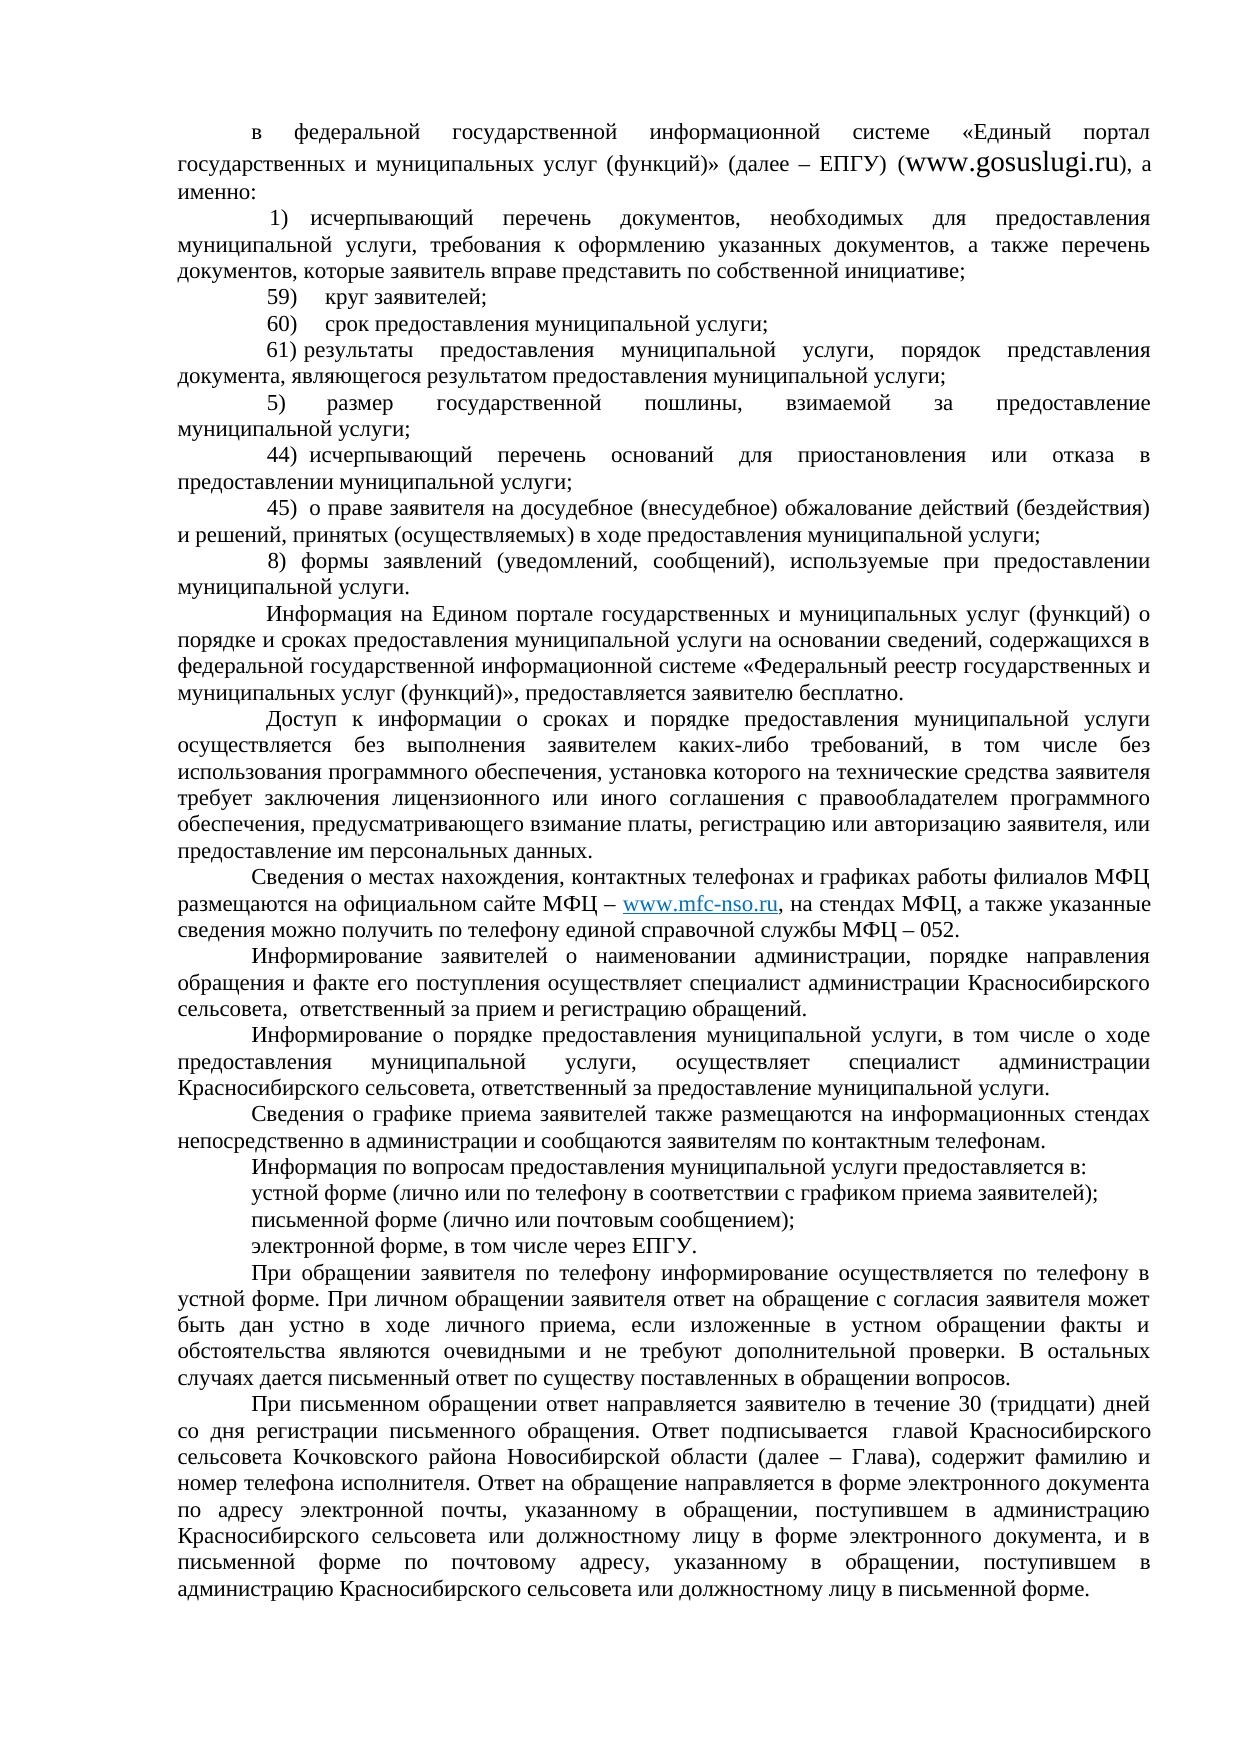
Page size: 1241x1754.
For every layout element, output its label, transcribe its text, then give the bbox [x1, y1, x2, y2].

text При письменном обращении ответ направляется заявителю в течение 30 (тридцати) дней со дня регистрации письменного обращения. Ответ подписывается главой Красносибирского сельсовета Кочковского района Новосибирской области (далее – Глава), содержит фамилию и номер телефона исполнителя. Ответ на обращение направляется в форме электронного документа по адресу электронной почты, указанному в обращении, поступившем в администрацию Красносибирского сельсовета или должностному лицу в форме электронного документа, и в письменной форме по почтовому адресу, указанному в обращении, поступившем в администрацию Красносибирского сельсовета или должностному лицу в письменной форме. [177, 1390, 1152, 1601]
list результаты предоставления муниципальной услуги, порядок представления документа, являющегося результатом предоставления муниципальной услуги; [177, 336, 1152, 389]
text Сведения о местах нахождения, контактных телефонах и графиках работы филиалов МФЦ размещаются на официальном сайте МФЦ – www.mfc-nso.ru, на стендах МФЦ, а также указанные сведения можно получить по телефону единой справочной службы МФЦ – 052. [177, 863, 1152, 942]
text письменной форме (лично или почтовым сообщением); [177, 1206, 1152, 1232]
text устной форме (лично или по телефону в соответствии с графиком приема заявителей); [177, 1179, 1152, 1206]
text 1) исчерпывающий перечень документов, необходимых для предоставления муниципальной услуги, требования к оформлению указанных документов, а также перечень документов, которые заявитель вправе представить по собственной инициативе; [177, 204, 1152, 283]
list срок предоставления муниципальной услуги; [267, 310, 1152, 336]
text Информация по вопросам предоставления муниципальной услуги предоставляется в: [177, 1153, 1152, 1179]
text Информация на Едином портале государственных и муниципальных услуг (функций) о порядке и сроках предоставления муниципальной услуги на основании сведений, содержащихся в федеральной государственной информационной системе «Федеральный реестр государственных и муниципальных услуг (функций)», предоставляется заявителю бесплатно. [177, 600, 1152, 705]
list о праве заявителя на досудебное (внесудебное) обжалование действий (бездействия) и решений, принятых (осуществляемых) в ходе предоставления муниципальной услуги; [177, 494, 1152, 547]
text Доступ к информации о сроках и порядке предоставления муниципальной услуги осуществляется без выполнения заявителем каких-либо требований, в том числе без использования программного обеспечения, установка которого на технические средства заявителя требует заключения лицензионного или иного соглашения с правообладателем программного обеспечения, предусматривающего взимание платы, регистрацию или авторизацию заявителя, или предоставление им персональных данных. [177, 705, 1152, 863]
text Информирование заявителей о наименовании администрации, порядке направления обращения и факте его поступления осуществляет специалист администрации Красносибирского сельсовета, ответственный за прием и регистрацию обращений. [177, 942, 1152, 1021]
text 5) размер государственной пошлины, взимаемой за предоставление муниципальной услуги; [177, 389, 1152, 442]
text При обращении заявителя по телефону информирование осуществляется по телефону в устной форме. При личном обращении заявителя ответ на обращение с согласия заявителя может быть дан устно в ходе личного приема, если изложенные в устном обращении факты и обстоятельства являются очевидными и не требуют дополнительной проверки. В остальных случаях дается письменный ответ по существу поставленных в обращении вопросов. [177, 1258, 1152, 1390]
list круг заявителей; [267, 283, 1152, 310]
list исчерпывающий перечень оснований для приостановления или отказа в предоставлении муниципальной услуги; [177, 442, 1152, 494]
text Сведения о графике приема заявителей также размещаются на информационных стендах непосредственно в администрации и сообщаются заявителям по контактным телефонам. [177, 1100, 1152, 1153]
text 8) формы заявлений (уведомлений, сообщений), используемые при предоставлении муниципальной услуги. [177, 547, 1152, 600]
text Информирование о порядке предоставления муниципальной услуги, в том числе о ходе предоставления муниципальной услуги, осуществляет специалист администрации Красносибирского сельсовета, ответственный за предоставление муниципальной услуги. [177, 1021, 1152, 1100]
text электронной форме, в том числе через ЕПГУ. [177, 1232, 1152, 1258]
text в федеральной государственной информационной системе «Единый портал государственных и муниципальных услуг (функций)» (далее – ЕПГУ) (www.gosuslugi.ru), а именно: [177, 118, 1152, 204]
